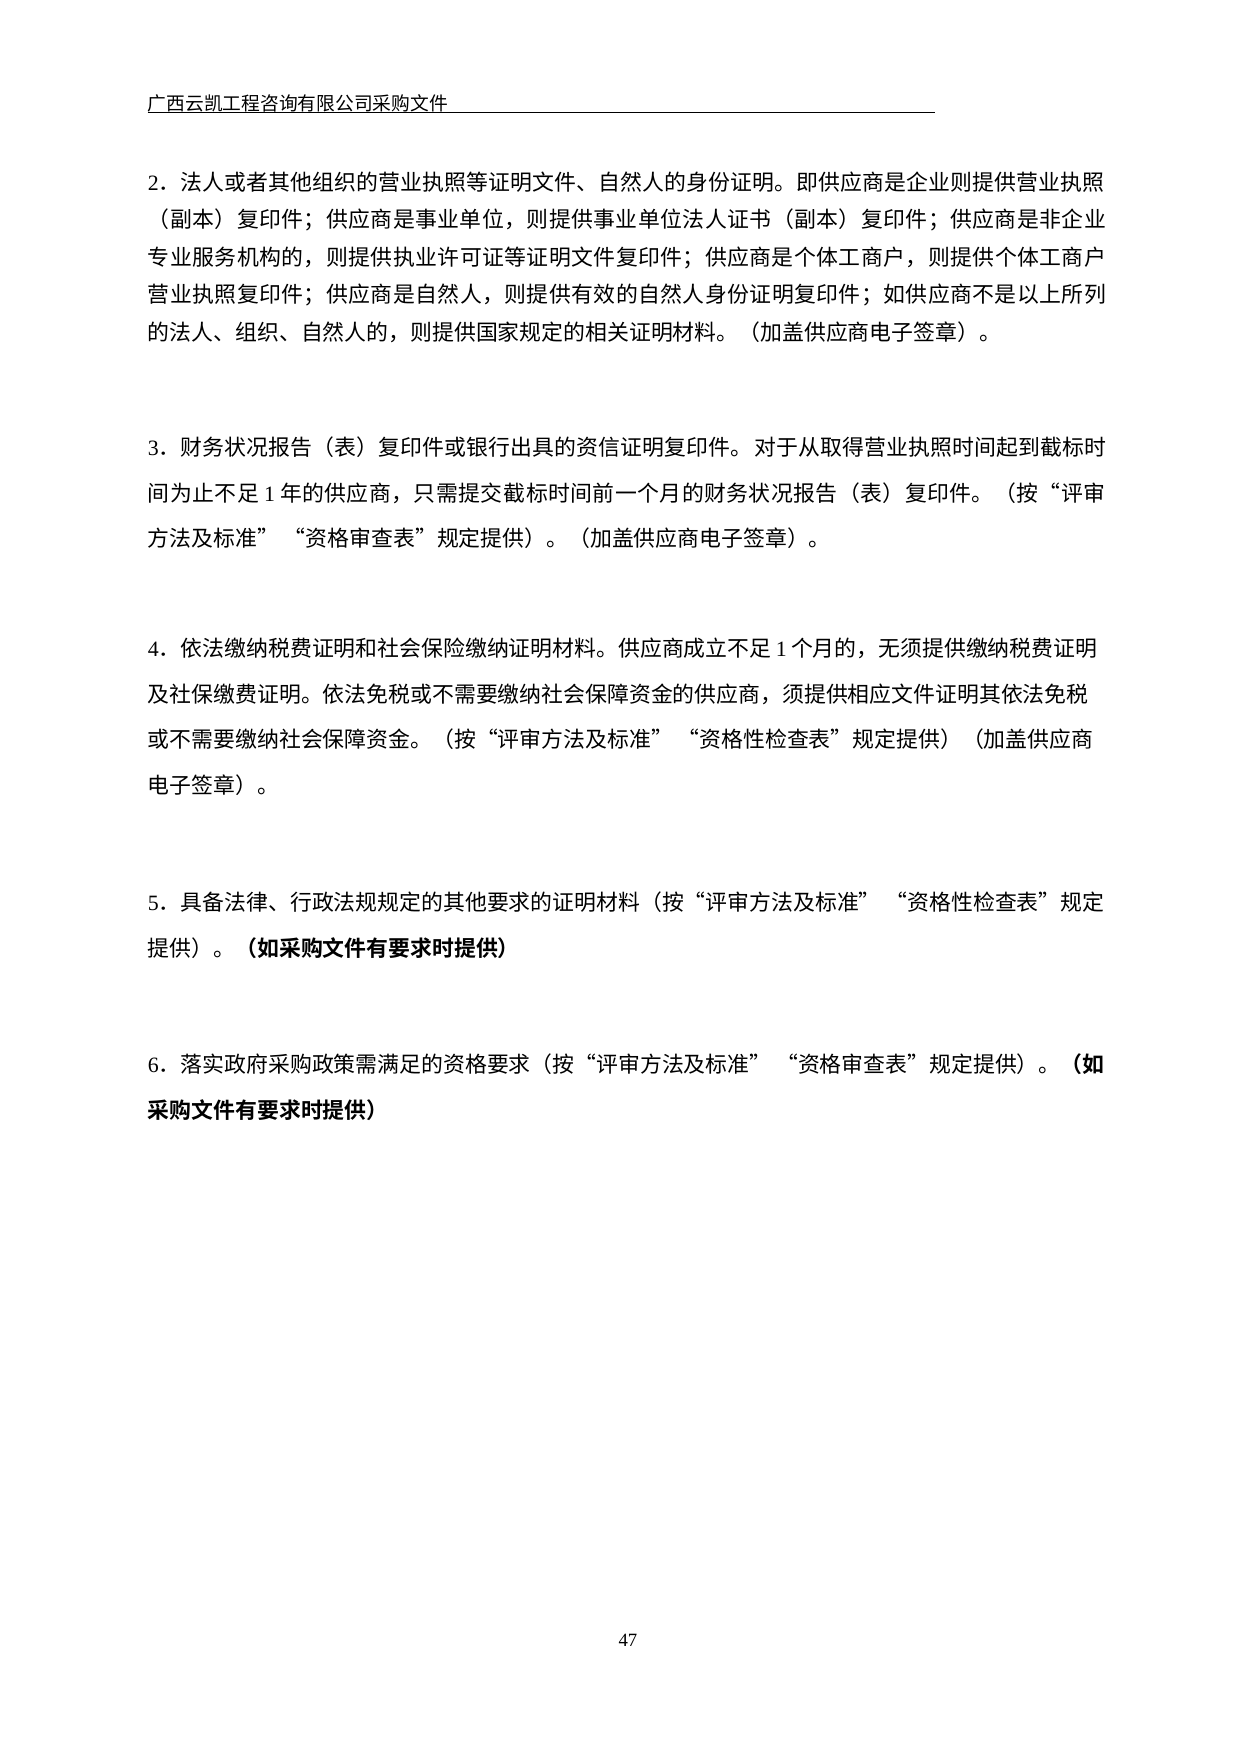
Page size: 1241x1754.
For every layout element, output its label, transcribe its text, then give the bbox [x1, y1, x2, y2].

text 3．财务状况报告（表）复印件或银行出具的资信证明复印件。对于从取得营业执照时间起到截标时间为止不足1年的供应商，只需提交截标时间前一个月的财务状况报告（表）复印件。（按“评审方法及标准” “资格审查表”规定提供）。（加盖供应商电子签章）。 [148, 418, 1107, 556]
text 5．具备法律、行政法规规定的其他要求的证明材料（按“评审方法及标准” “资格性检查表”规定提供）。（如采购文件有要求时提供） [148, 874, 1107, 965]
text 6．落实政府采购政策需满足的资格要求（按“评审方法及标准” “资格审查表”规定提供）。（如采购文件有要求时提供） [148, 1036, 1107, 1128]
text 2．法人或者其他组织的营业执照等证明文件、自然人的身份证明。即供应商是企业则提供营业执照（副本）复印件；供应商是事业单位，则提供事业单位法人证书（副本）复印件；供应商是非企业专业服务机构的，则提供执业许可证等证明文件复印件；供应商是个体工商户，则提供个体工商户营业执照复印件；供应商是自然人，则提供有效的自然人身份证明复印件；如供应商不是以上所列的法人、组织、自然人的，则提供国家规定的相关证明材料。（加盖供应商电子签章）。 [148, 160, 1107, 348]
text 4．依法缴纳税费证明和社会保险缴纳证明材料。供应商成立不足1个月的，无须提供缴纳税费证明及社保缴费证明。依法免税或不需要缴纳社会保障资金的供应商，须提供相应文件证明其依法免税或不需要缴纳社会保障资金。（按“评审方法及标准” “资格性检查表”规定提供）（加盖供应商电子签章）。 [148, 619, 1107, 803]
